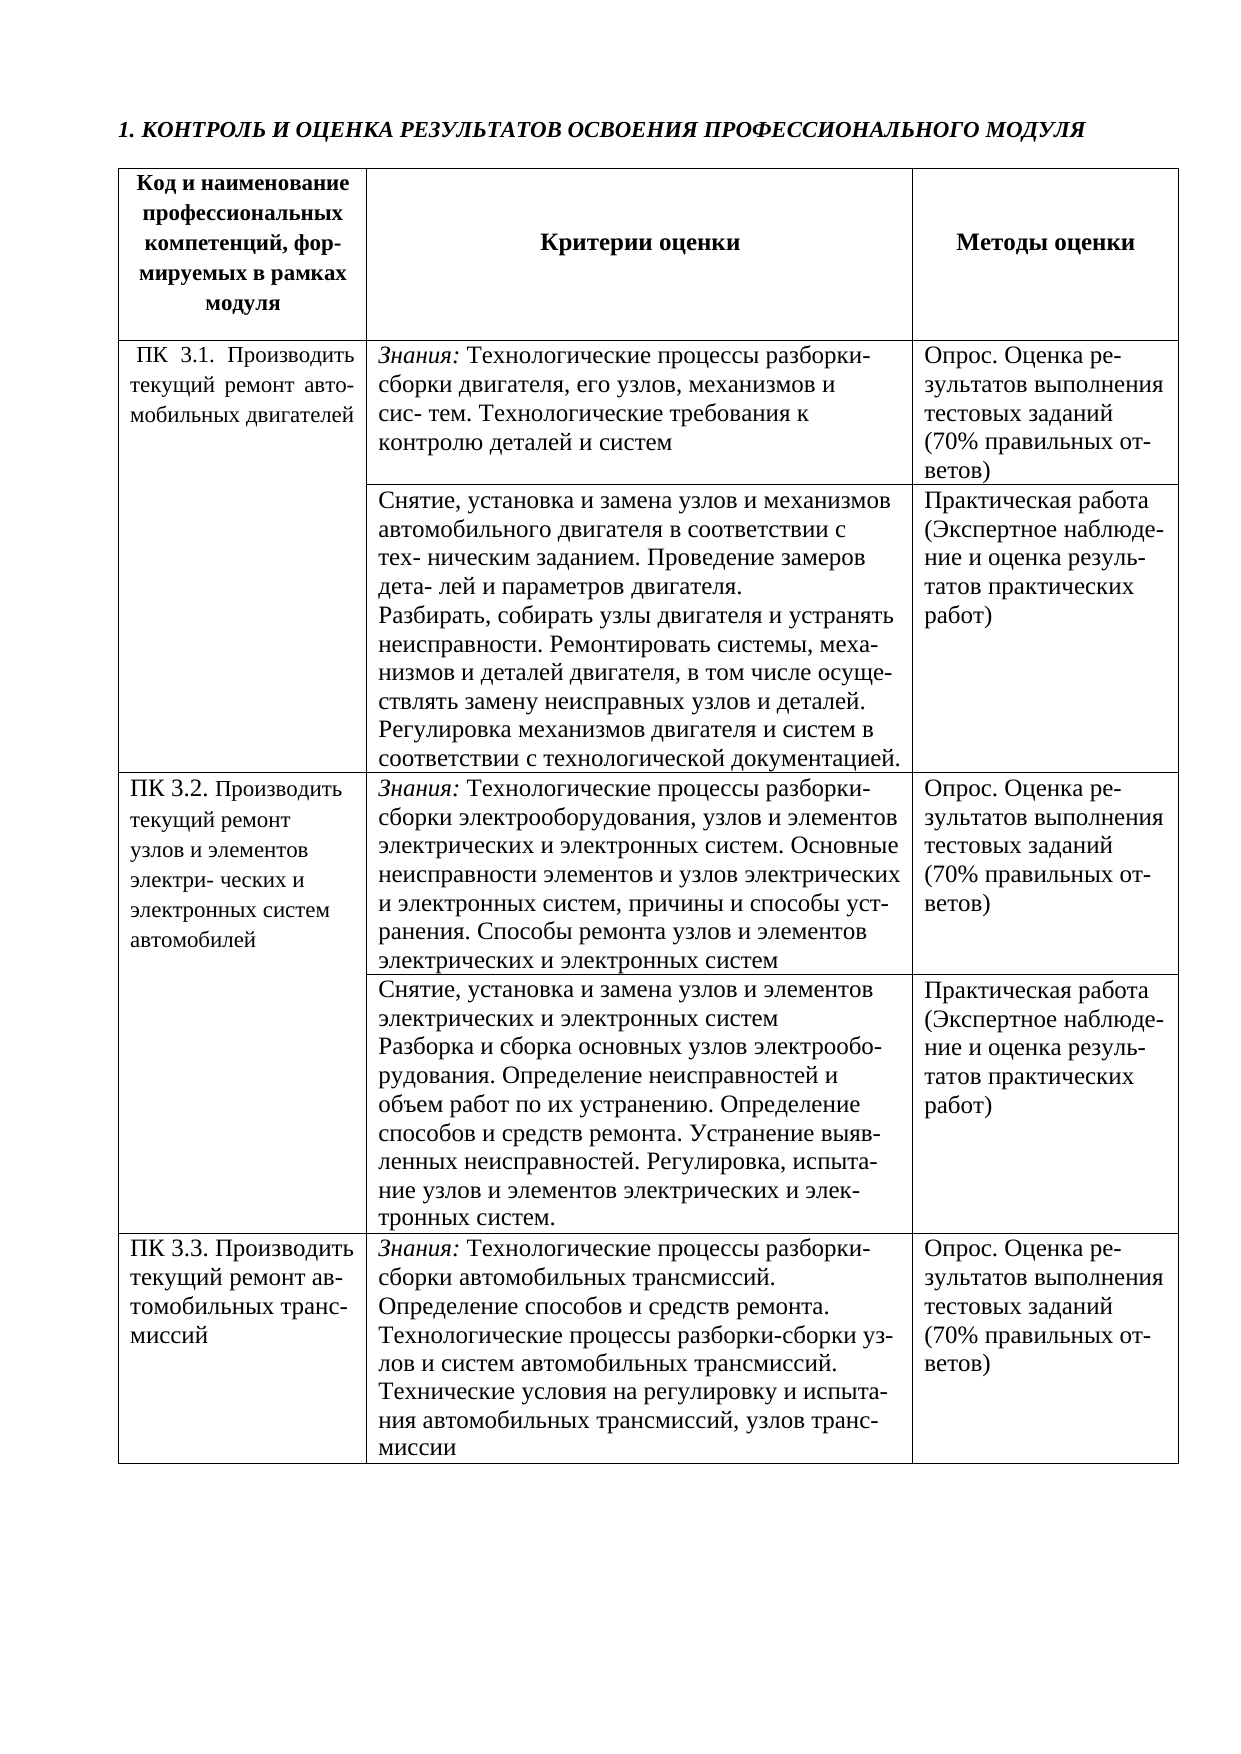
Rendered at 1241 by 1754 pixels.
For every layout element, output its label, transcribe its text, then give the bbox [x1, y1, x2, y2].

table_header Критерии оценки [367, 169, 912, 339]
table_cell Знания: Технологические процессы разборки- сборки двигателя, его узлов, механизмов и сис- тем. Технологические требования к контролю деталей и систем [367, 341, 912, 484]
table_cell Опрос. Оценка ре- зультатов выполнения тестовых заданий (70% правильных от- ветов) [913, 773, 1178, 974]
table_cell Опрос. Оценка ре- зультатов выполнения тестовых заданий (70% правильных от- ветов) [913, 341, 1178, 484]
table_cell ПК 3.1. Производить текущий ремонт авто- мобильных двигателей [119, 341, 366, 772]
table_cell ПК 3.3. Производить текущий ремонт ав- томобильных транс- миссий [119, 1234, 366, 1462]
table_cell Практическая работа (Экспертное наблюде- ние и оценка резуль- татов практических работ) [913, 485, 1178, 772]
list КОНТРОЛЬ И ОЦЕНКА РЕЗУЛЬТАТОВ ОСВОЕНИЯ ПРОФЕССИОНАЛЬНОГО МОДУЛЯ [118, 116, 1194, 142]
table_cell Практическая работа (Экспертное наблюде- ние и оценка резуль- татов практических работ) [913, 975, 1178, 1232]
table_cell Снятие, установка и замена узлов и элементов электрических и электронных систем Разборка и сборка основных узлов электрообо- рудования. Определение неисправностей и объем работ по их устранению. Определение способов и средств ремонта. Устранение выяв- ленных неисправностей. Регулировка, испыта- ние узлов и элементов электрических и элек- тронных систем. [367, 975, 912, 1232]
table_header Методы оценки [913, 169, 1178, 339]
table_cell ПК 3.2. Производить текущий ремонт узлов и элементов электри- ческих и электронных систем автомобилей [119, 773, 366, 1232]
table_cell Снятие, установка и замена узлов и механизмов автомобильного двигателя в соответствии с тех- ническим заданием. Проведение замеров дета- лей и параметров двигателя. Разбирать, собирать узлы двигателя и устранять неисправности. Ремонтировать системы, меха- низмов и деталей двигателя, в том числе осуще- ствлять замену неисправных узлов и деталей. Регулировка механизмов двигателя и систем в соответствии с технологической документацией. [367, 485, 912, 772]
table_cell Знания: Технологические процессы разборки- сборки электрооборудования, узлов и элементов электрических и электронных систем. Основные неисправности элементов и узлов электрических и электронных систем, причины и способы уст- ранения. Способы ремонта узлов и элементов электрических и электронных систем [367, 773, 912, 974]
table_header Код и наименование профессиональных компетенций, фор- мируемых в рамках модуля [119, 169, 366, 339]
table_cell Опрос. Оценка ре- зультатов выполнения тестовых заданий (70% правильных от- ветов) [913, 1234, 1178, 1462]
table_cell Знания: Технологические процессы разборки- сборки автомобильных трансмиссий. Определение способов и средств ремонта. Технологические процессы разборки-сборки уз- лов и систем автомобильных трансмиссий. Технические условия на регулировку и испыта- ния автомобильных трансмиссий, узлов транс- миссии [367, 1234, 912, 1462]
